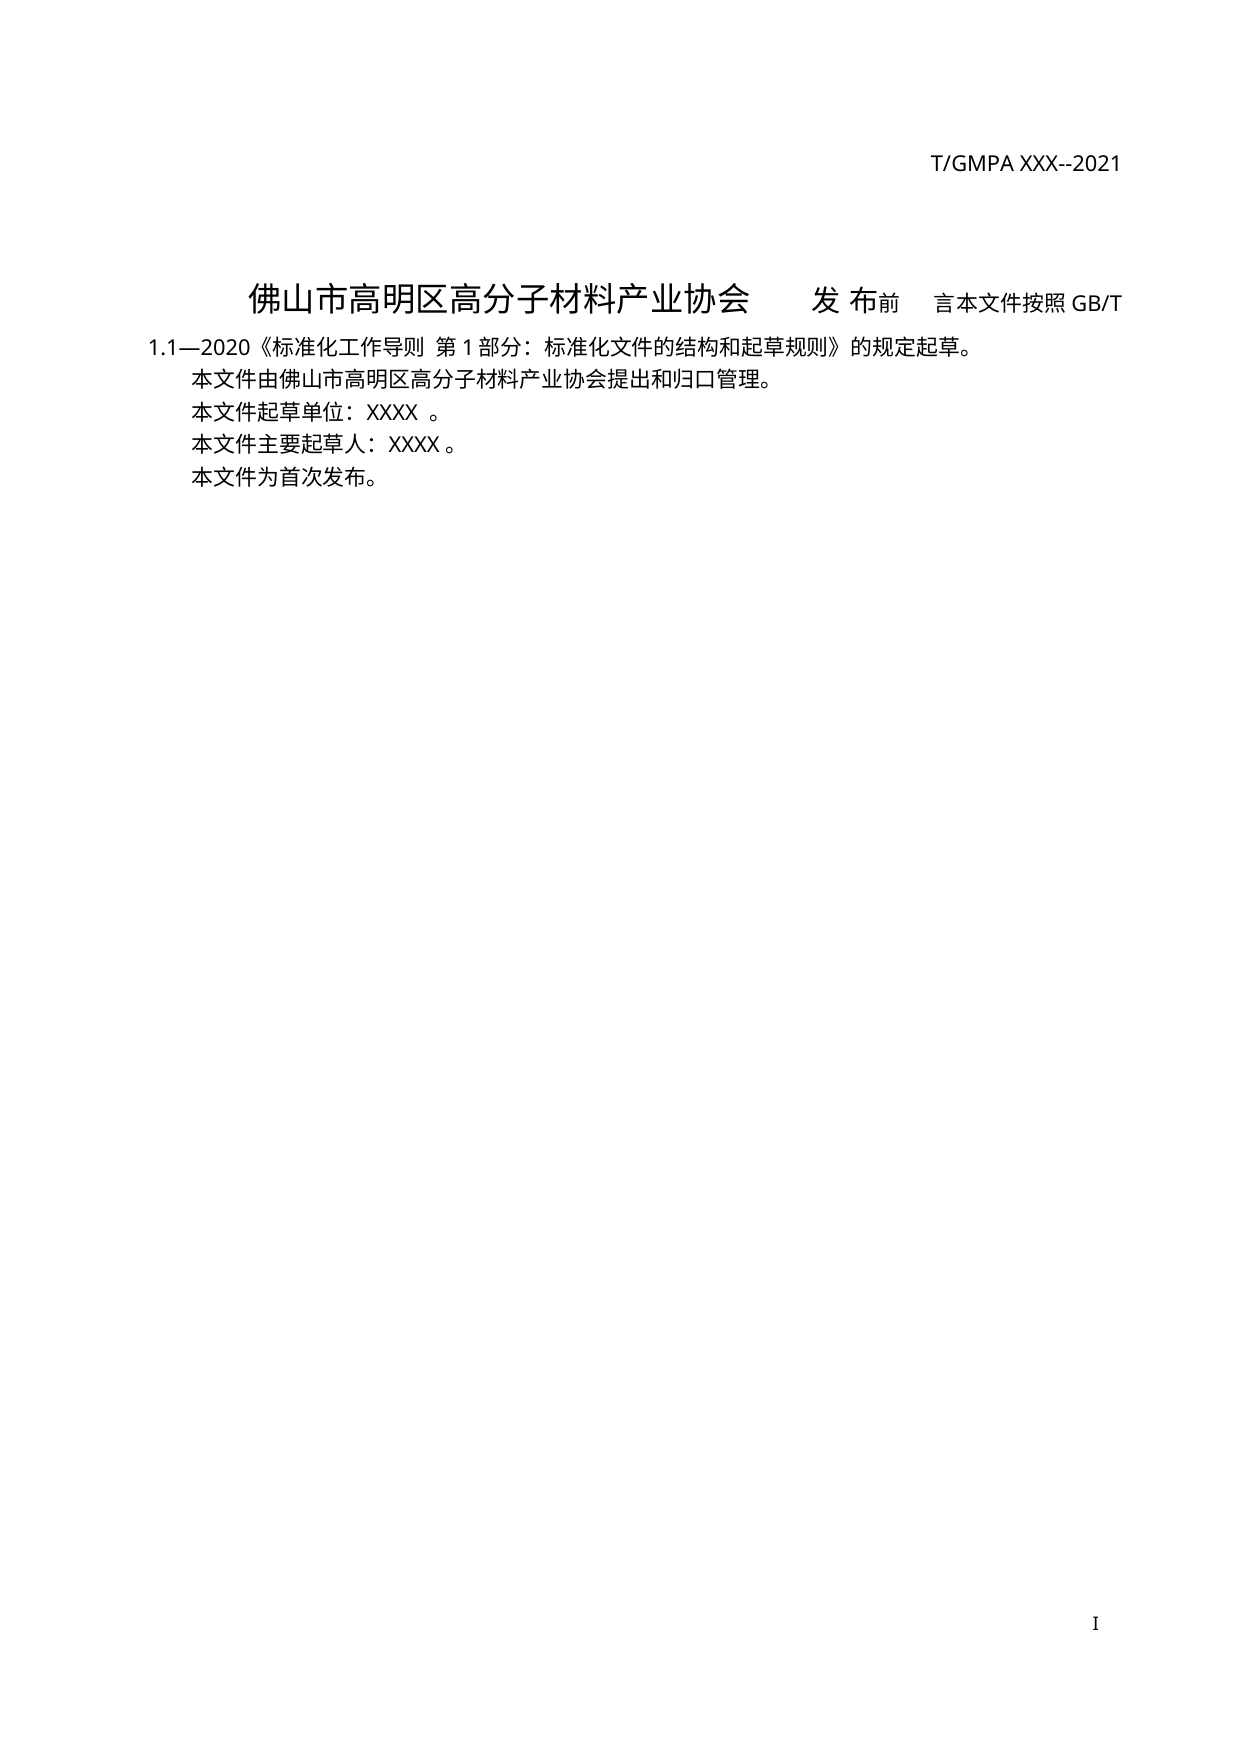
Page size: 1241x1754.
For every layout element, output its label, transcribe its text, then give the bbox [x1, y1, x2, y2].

text 本文件起草单位：XXXX 。 [148, 394, 1122, 427]
text 本文件主要起草人：XXXX 。 [148, 427, 1122, 459]
text 本文件按照GB/T 1.1—2020《标准化工作导则 第1部分：标准化文件的结构和起草规则》的规定起草。 [148, 264, 1122, 362]
text 本文件由佛山市高明区高分子材料产业协会提出和归口管理。 [148, 362, 1122, 394]
text 本文件为首次发布。 [148, 459, 1122, 492]
